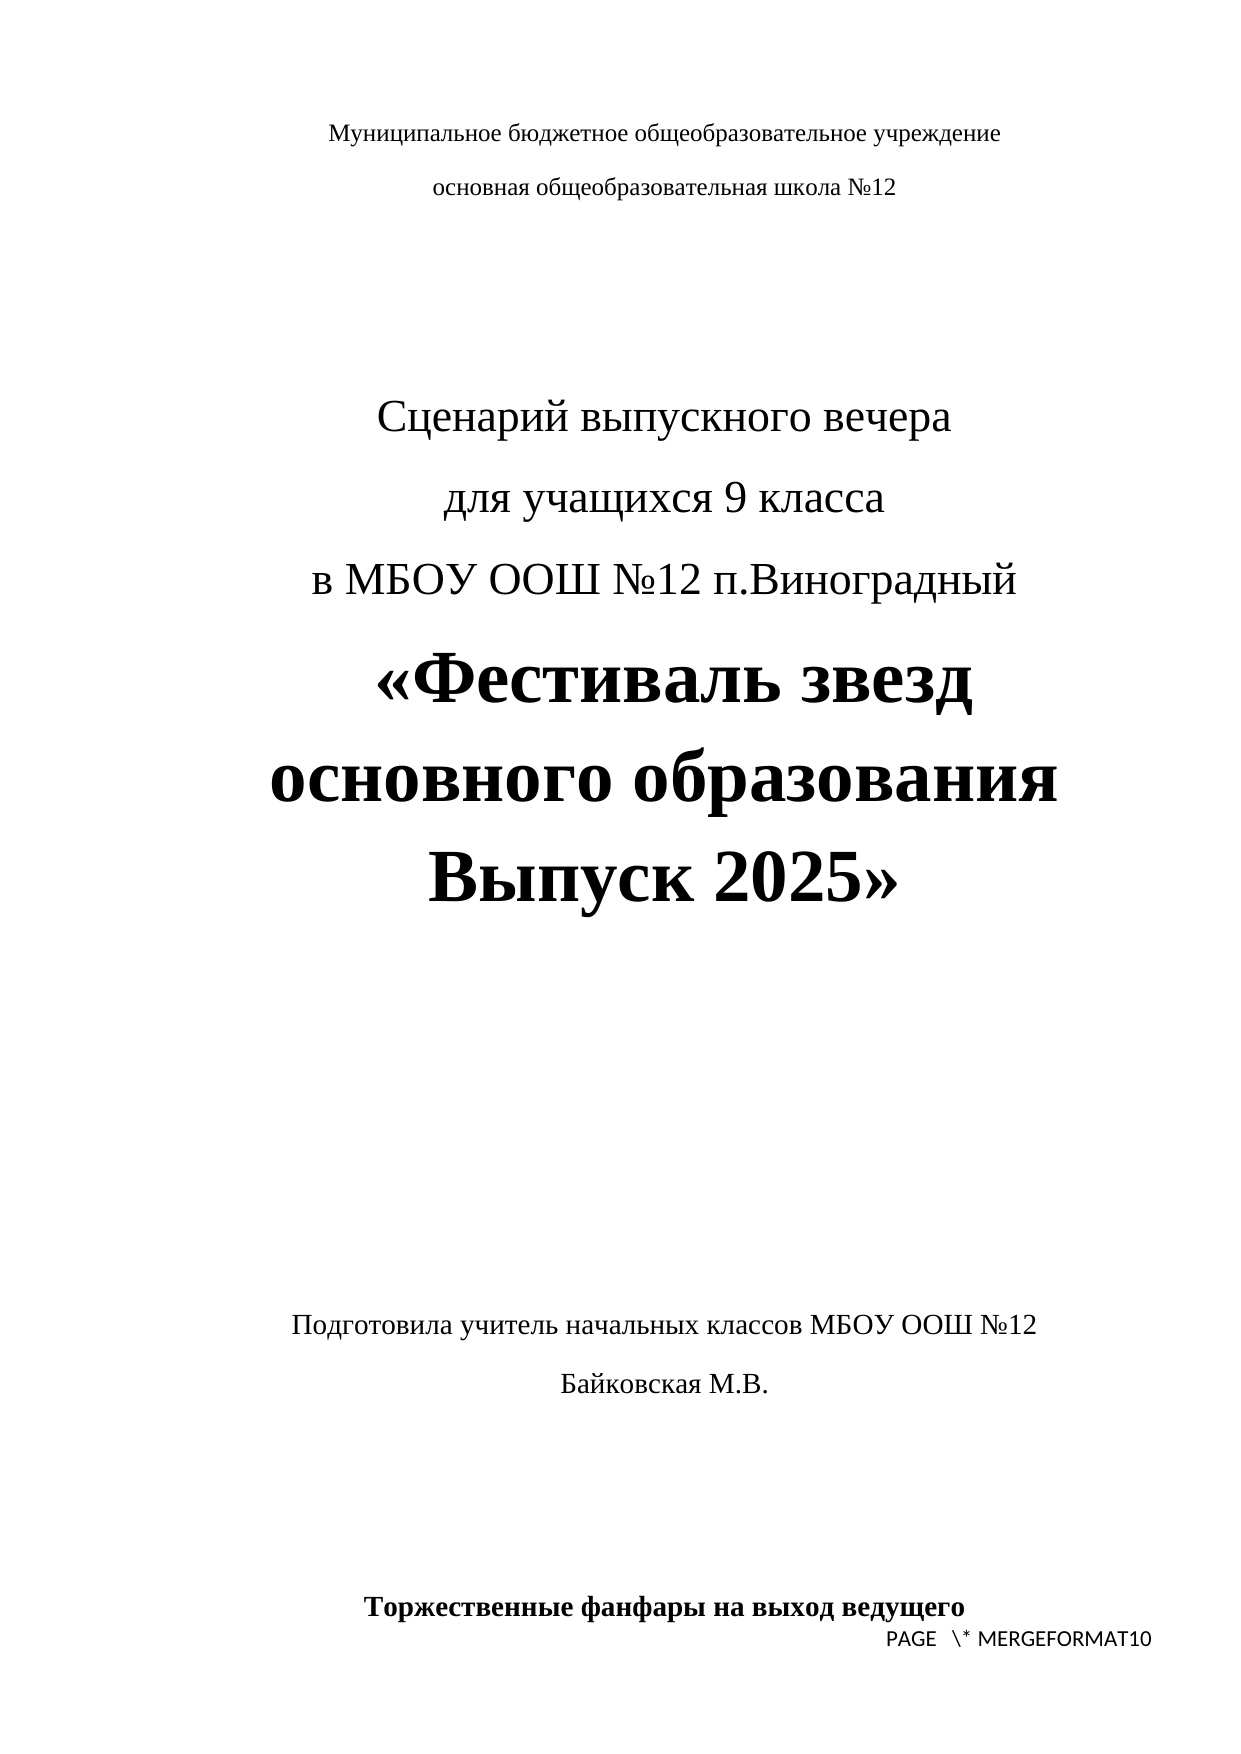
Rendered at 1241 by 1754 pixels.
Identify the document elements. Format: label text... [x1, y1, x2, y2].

text в МБОУ ООШ №12 п.Виноградный [177, 551, 1152, 604]
text Сценарий выпускного вечера [177, 388, 1152, 441]
text Байковская М.В. [177, 1367, 1152, 1400]
text для учащихся 9 класса [177, 470, 1152, 523]
text Торжественные фанфары на выход ведущего [177, 1589, 1152, 1622]
text основная общеобразовательная школа №12 [177, 172, 1152, 201]
text Подготовила учитель начальных классов МБОУ ООШ №12 [177, 1307, 1152, 1341]
text Муниципальное бюджетное общеобразовательное учреждение [177, 118, 1152, 147]
text «Фестиваль звезд основного образования Выпуск 2025» [177, 633, 1152, 917]
